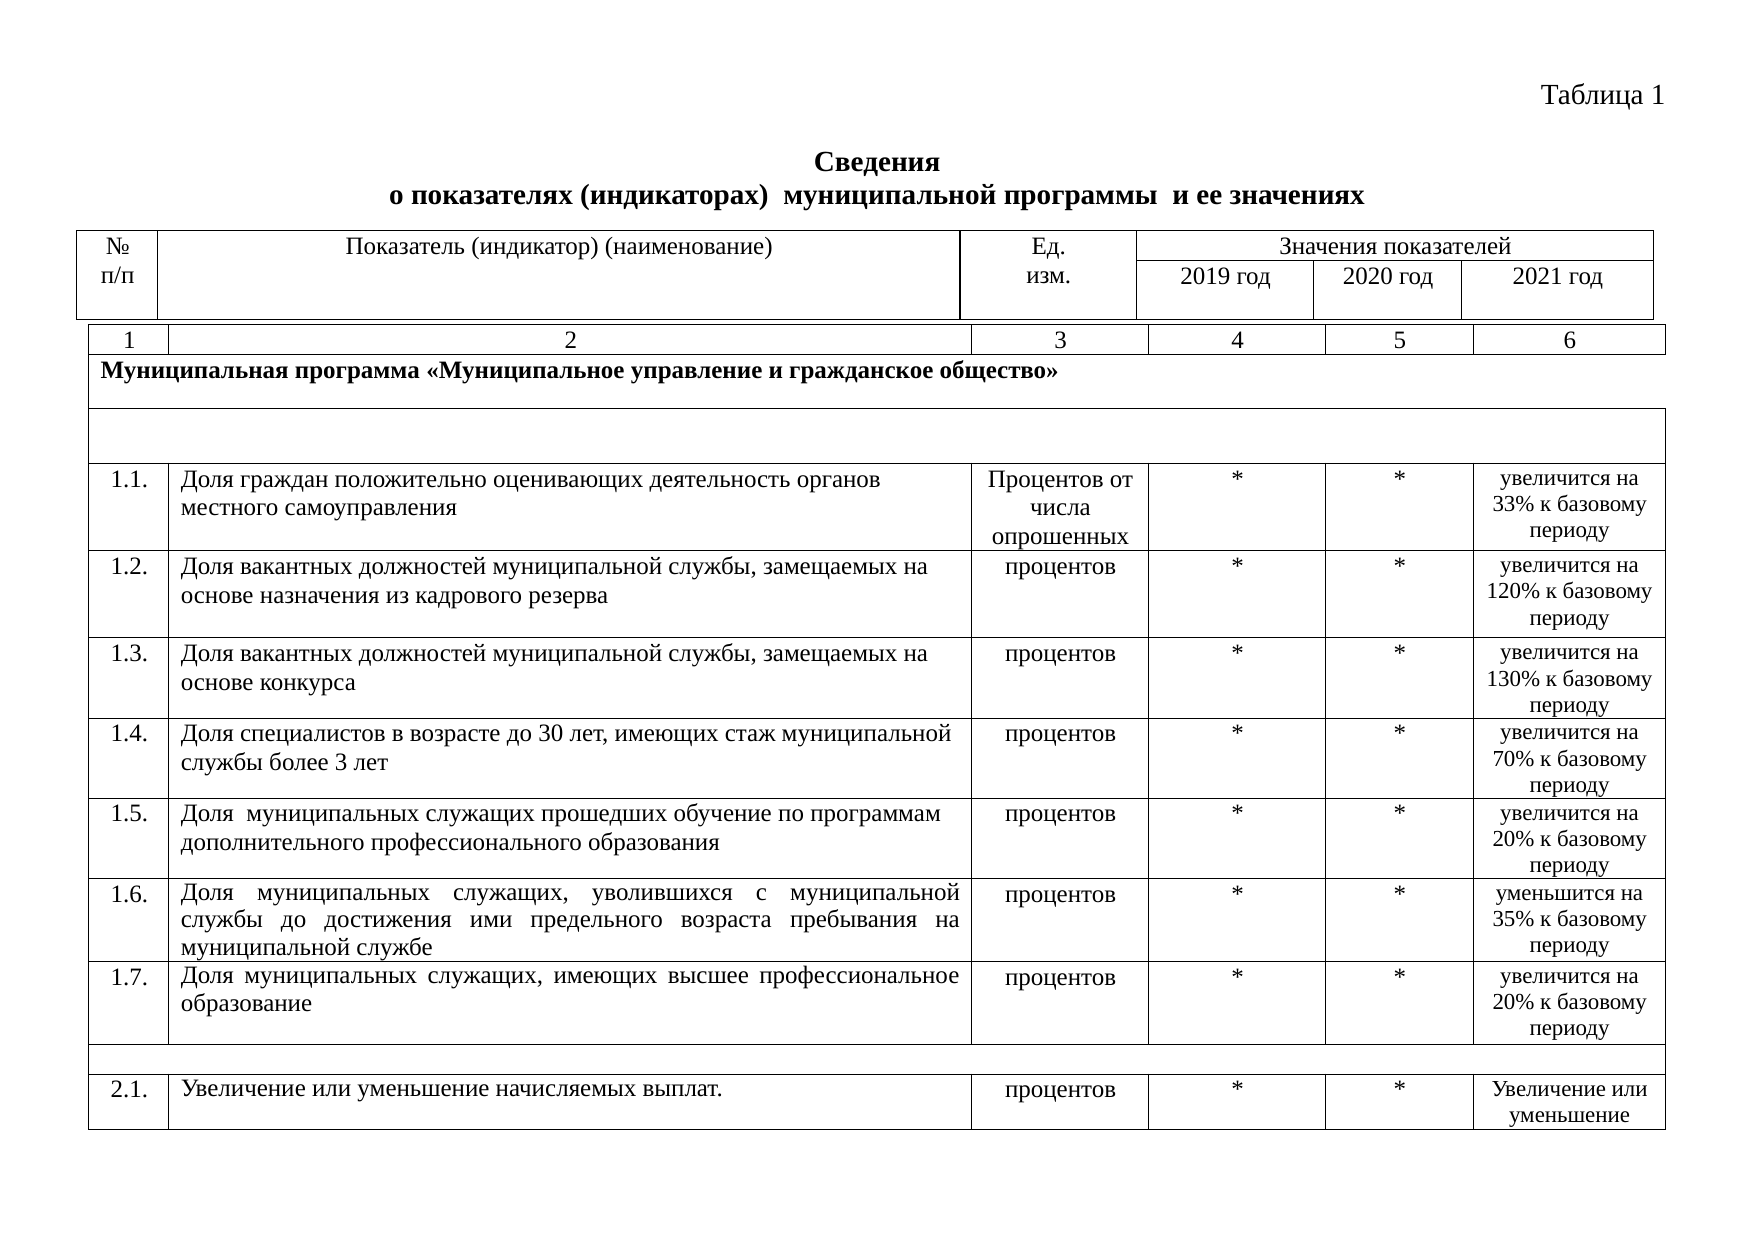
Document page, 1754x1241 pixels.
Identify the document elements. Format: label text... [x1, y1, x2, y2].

table_header Показатель (индикатор) (наименование) [158, 231, 959, 318]
table_cell * [1326, 638, 1473, 717]
table_cell 1.5. [89, 799, 168, 878]
table_cell 1.6. [89, 879, 168, 961]
table_cell * [1326, 962, 1473, 1044]
table_cell * [1149, 551, 1325, 637]
table_cell Доля муниципальных служащих, уволившихся с муниципальной службы до достижения ими предельного возраста пребывания на муниципальной службе [169, 879, 971, 961]
text о показателях (индикаторах) муниципальной программы и ее значениях [89, 177, 1665, 211]
table_cell * [1149, 464, 1325, 550]
table_cell процентов [972, 719, 1148, 797]
table_cell Доля муниципальных служащих, имеющих высшее профессиональное образование [169, 962, 971, 1044]
table_header Ед. изм. [961, 231, 1136, 318]
table_cell [89, 1045, 1665, 1073]
table_cell увеличится на 120% к базовому периоду [1474, 551, 1665, 637]
table_header 4 [1149, 325, 1325, 354]
table_cell Увеличение или уменьшение [1474, 1075, 1665, 1129]
table_cell 1.7. [89, 962, 168, 1044]
table_cell * [1149, 638, 1325, 717]
table_cell * [1326, 551, 1473, 637]
table_cell * [1326, 799, 1473, 878]
table_header Значения показателей [1137, 231, 1653, 260]
table_header 3 [972, 325, 1148, 354]
table_cell * [1326, 464, 1473, 550]
table_cell процентов [972, 799, 1148, 878]
table_header № п/п [77, 231, 157, 318]
table_cell * [1149, 879, 1325, 961]
table_cell процентов [972, 551, 1148, 637]
table_cell 1.1. [89, 464, 168, 550]
table_header 2 [169, 325, 971, 354]
text Сведения [89, 144, 1665, 177]
table_cell процентов [972, 638, 1148, 717]
table_cell 2021 год [1462, 261, 1653, 318]
table_cell 2.1. [89, 1075, 168, 1129]
table_cell процентов [972, 879, 1148, 961]
table_cell уменьшится на 35% к базовому периоду [1474, 879, 1665, 961]
table_cell * [1326, 879, 1473, 961]
table_cell 1.4. [89, 719, 168, 797]
text Таблица 1 [89, 77, 1665, 110]
table_cell Доля специалистов в возрасте до 30 лет, имеющих стаж муниципальной службы более 3 лет [169, 719, 971, 797]
table_cell процентов [972, 962, 1148, 1044]
table_cell увеличится на 130% к базовому периоду [1474, 638, 1665, 717]
table_cell Доля граждан положительно оценивающих деятельность органов местного самоуправления [169, 464, 971, 550]
table_cell увеличится на 70% к базовому периоду [1474, 719, 1665, 797]
table_cell 2020 год [1314, 261, 1461, 318]
table_cell * [1149, 1075, 1325, 1129]
table_cell 2019 год [1137, 261, 1313, 318]
table_cell Процентов от числа опрошенных [972, 464, 1148, 550]
table_cell * [1149, 962, 1325, 1044]
table_cell увеличится на 33% к базовому периоду [1474, 464, 1665, 550]
table_cell Доля муниципальных служащих прошедших обучение по программам дополнительного профессионального образования [169, 799, 971, 878]
table_cell Муниципальная программа «Муниципальное управление и гражданское общество» [89, 355, 1148, 408]
table_cell 1.2. [89, 551, 168, 637]
table_cell процентов [972, 1075, 1148, 1129]
table_header 6 [1474, 325, 1665, 354]
table_header 5 [1326, 325, 1473, 354]
table_cell [89, 409, 1665, 463]
table_cell 1.3. [89, 638, 168, 717]
table_cell Увеличение или уменьшение начисляемых выплат. [169, 1075, 971, 1129]
table_cell * [1326, 1075, 1473, 1129]
table_cell увеличится на 20% к базовому периоду [1474, 799, 1665, 878]
table_cell увеличится на 20% к базовому периоду [1474, 962, 1665, 1044]
table_cell * [1149, 799, 1325, 878]
table_cell Доля вакантных должностей муниципальной службы, замещаемых на основе конкурса [169, 638, 971, 717]
table_cell Доля вакантных должностей муниципальной службы, замещаемых на основе назначения из кадрового резерва [169, 551, 971, 637]
table_cell * [1149, 719, 1325, 797]
table_header 1 [89, 325, 168, 354]
table_cell * [1326, 719, 1473, 797]
